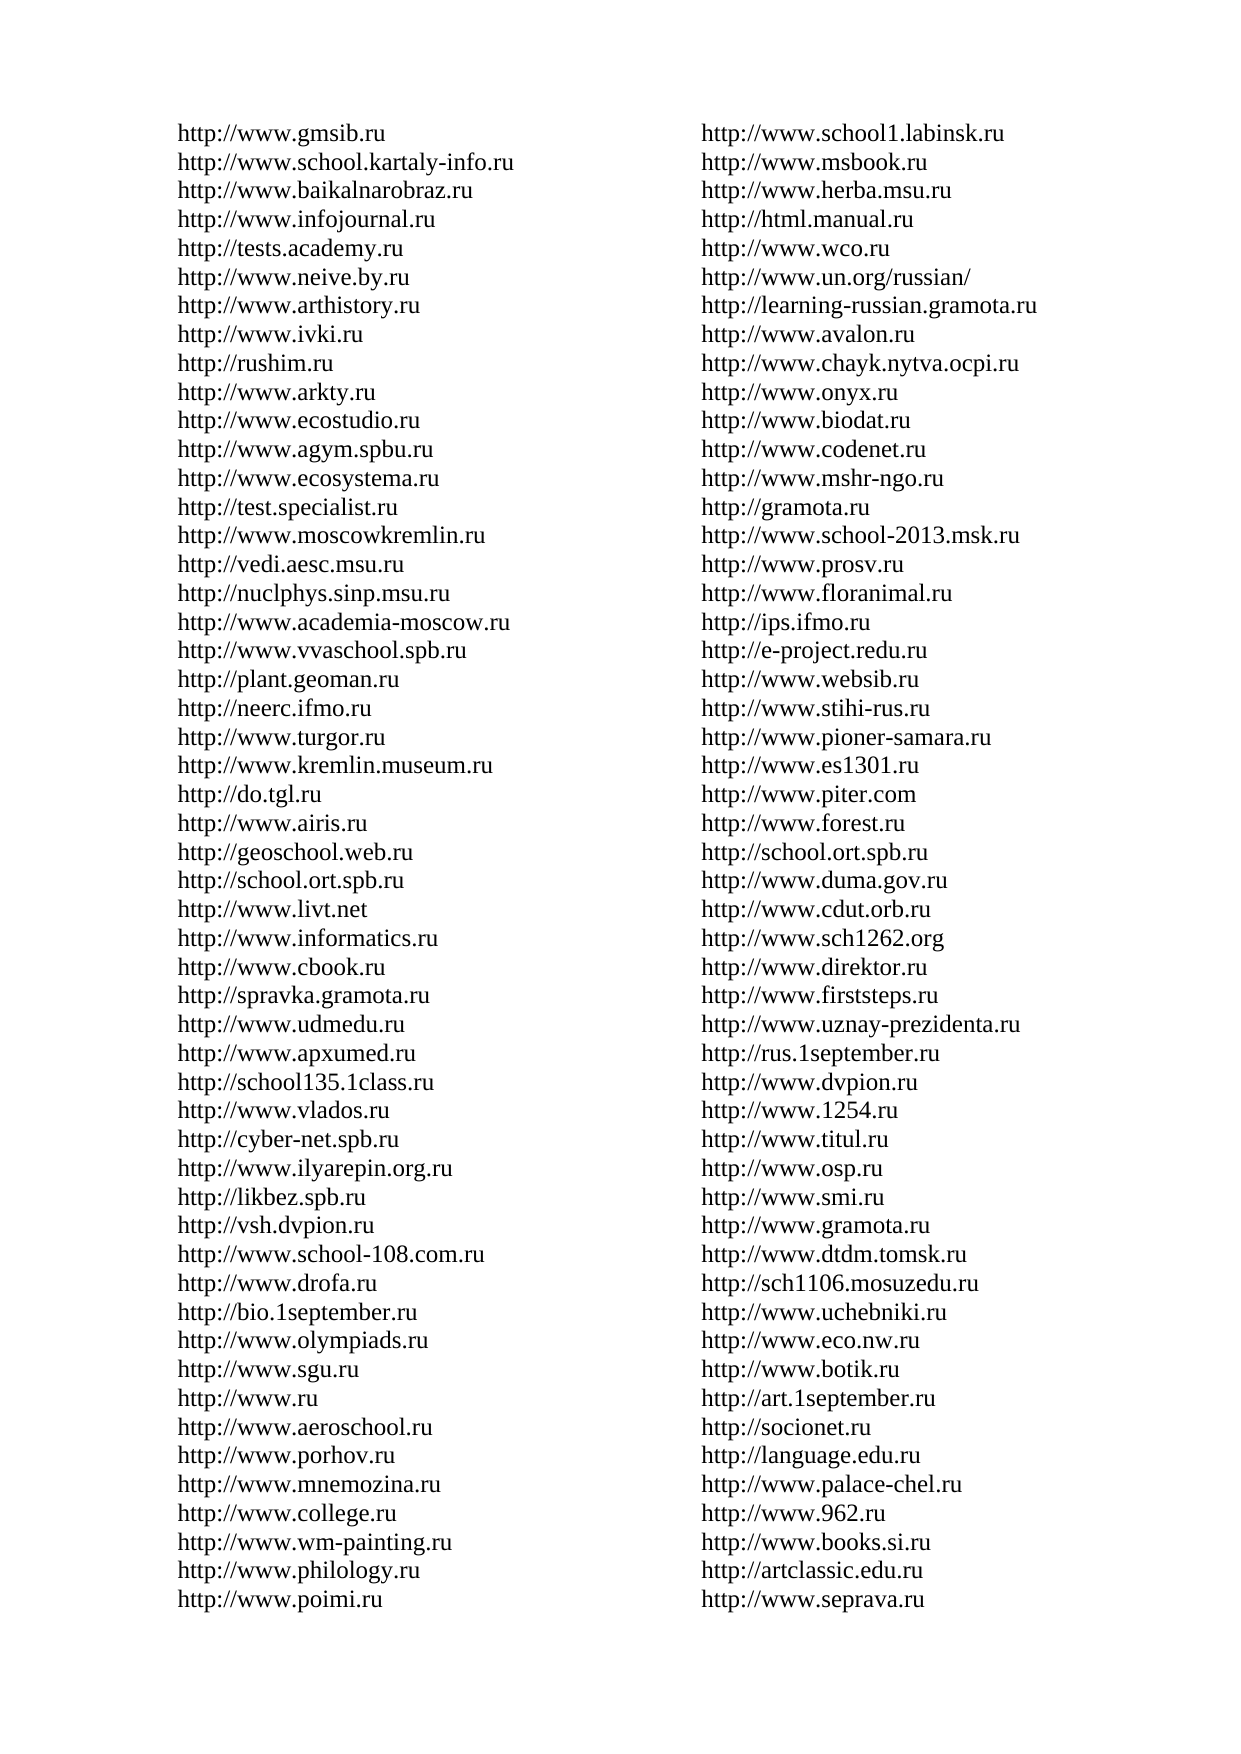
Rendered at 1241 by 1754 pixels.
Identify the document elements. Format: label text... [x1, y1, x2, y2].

text http://spravka.gramota.ru [177, 981, 627, 1009]
text http://www.ru [177, 1383, 627, 1412]
text http://www.gmsib.ru [177, 118, 627, 147]
text http://www.duma.gov.ru [701, 866, 1152, 894]
text http://www.apxumed.ru [177, 1038, 627, 1067]
text http://www.sgu.ru [177, 1354, 627, 1383]
text http://vsh.dvpion.ru [177, 1211, 627, 1239]
text http://sch1106.mosuzedu.ru [701, 1268, 1152, 1297]
text http://www.wco.ru [701, 233, 1152, 262]
text http://www.gramota.ru [701, 1211, 1152, 1239]
text http://gramota.ru [701, 492, 1152, 521]
text http://www.ivki.ru [177, 319, 627, 348]
text http://artclassic.edu.ru [701, 1556, 1152, 1584]
text http://www.es1301.ru [701, 751, 1152, 779]
text http://www.stihi-rus.ru [701, 693, 1152, 722]
text http://www.msbook.ru [701, 147, 1152, 176]
text http://www.botik.ru [701, 1354, 1152, 1383]
text http://www.herba.msu.ru [701, 176, 1152, 204]
text http://www.baikalnarobraz.ru [177, 176, 627, 204]
text http://www.udmedu.ru [177, 1009, 627, 1038]
text http://www.wm-painting.ru [177, 1527, 627, 1556]
text http://www.seprava.ru [701, 1584, 1152, 1613]
text http://www.books.si.ru [701, 1527, 1152, 1556]
text http://www.un.org/russian/ [701, 262, 1152, 291]
text http://www.chayk.nytva.ocpi.ru [701, 348, 1152, 377]
text http://nuclphys.sinp.msu.ru [177, 578, 627, 607]
text http://school135.1class.ru [177, 1067, 627, 1096]
text http://www.school-2013.msk.ru [701, 521, 1152, 549]
text http://www.ecostudio.ru [177, 406, 627, 434]
text http://www.drofa.ru [177, 1268, 627, 1297]
text http://www.sch1262.org [701, 923, 1152, 952]
text http://www.airis.ru [177, 808, 627, 837]
text http://www.moscowkremlin.ru [177, 521, 627, 549]
text http://likbez.spb.ru [177, 1182, 627, 1211]
text http://www.palace-chel.ru [701, 1469, 1152, 1498]
text http://www.cbook.ru [177, 952, 627, 981]
text http://www.osp.ru [701, 1153, 1152, 1182]
text http://bio.1september.ru [177, 1297, 627, 1326]
text http://www.dtdm.tomsk.ru [701, 1239, 1152, 1268]
text http://www.1254.ru [701, 1096, 1152, 1124]
text http://www.turgor.ru [177, 722, 627, 751]
text http://cyber-net.spb.ru [177, 1124, 627, 1153]
text http://www.arkty.ru [177, 377, 627, 406]
text http://school.ort.spb.ru [177, 866, 627, 894]
text http://www.porhov.ru [177, 1441, 627, 1469]
text http://tests.academy.ru [177, 233, 627, 262]
text http://www.962.ru [701, 1498, 1152, 1527]
text http://www.titul.ru [701, 1124, 1152, 1153]
text http://www.school.kartaly-info.ru [177, 147, 627, 176]
text http://www.firststeps.ru [701, 981, 1152, 1009]
text http://www.cdut.orb.ru [701, 894, 1152, 923]
text http://www.uznay-prezidenta.ru [701, 1009, 1152, 1038]
text http://www.eco.nw.ru [701, 1326, 1152, 1354]
text http://www.ilyarepin.org.ru [177, 1153, 627, 1182]
text http://www.aeroschool.ru [177, 1412, 627, 1441]
text http://www.dvpion.ru [701, 1067, 1152, 1096]
text http://www.direktor.ru [701, 952, 1152, 981]
text http://learning-russian.gramota.ru [701, 291, 1152, 319]
text http://www.vlados.ru [177, 1096, 627, 1124]
text http://www.websib.ru [701, 664, 1152, 693]
text http://plant.geoman.ru [177, 664, 627, 693]
text http://html.manual.ru [701, 204, 1152, 233]
text http://www.pioner-samara.ru [701, 722, 1152, 751]
text http://www.infojournal.ru [177, 204, 627, 233]
text http://www.codenet.ru [701, 434, 1152, 463]
text http://www.onyx.ru [701, 377, 1152, 406]
text http://www.forest.ru [701, 808, 1152, 837]
text http://www.school1.labinsk.ru [701, 118, 1152, 147]
text http://rus.1september.ru [701, 1038, 1152, 1067]
text http://www.neive.by.ru [177, 262, 627, 291]
text http://www.smi.ru [701, 1182, 1152, 1211]
text http://www.informatics.ru [177, 923, 627, 952]
text http://www.floranimal.ru [701, 578, 1152, 607]
text http://www.livt.net [177, 894, 627, 923]
text http://www.agym.spbu.ru [177, 434, 627, 463]
text http://www.avalon.ru [701, 319, 1152, 348]
text http://www.biodat.ru [701, 406, 1152, 434]
text http://ips.ifmo.ru [701, 607, 1152, 636]
text http://www.college.ru [177, 1498, 627, 1527]
text http://www.mnemozina.ru [177, 1469, 627, 1498]
text http://www.philology.ru [177, 1556, 627, 1584]
text http://www.olympiads.ru [177, 1326, 627, 1354]
text http://www.vvaschool.spb.ru [177, 636, 627, 664]
text http://www.uchebniki.ru [701, 1297, 1152, 1326]
text http://www.piter.com [701, 779, 1152, 808]
text http://www.mshr-ngo.ru [701, 463, 1152, 492]
text http://school.ort.spb.ru [701, 837, 1152, 866]
text http://www.kremlin.museum.ru [177, 751, 627, 779]
text http://www.ecosystema.ru [177, 463, 627, 492]
text http://language.edu.ru [701, 1441, 1152, 1469]
text http://do.tgl.ru [177, 779, 627, 808]
text http://www.poimi.ru [177, 1584, 627, 1613]
text http://e-project.redu.ru [701, 636, 1152, 664]
text http://www.school-108.com.ru [177, 1239, 627, 1268]
text http://test.specialist.ru [177, 492, 627, 521]
text http://geoschool.web.ru [177, 837, 627, 866]
text http://socionet.ru [701, 1412, 1152, 1441]
text http://vedi.aesc.msu.ru [177, 549, 627, 578]
text http://rushim.ru [177, 348, 627, 377]
text http://www.academia-moscow.ru [177, 607, 627, 636]
text http://www.prosv.ru [701, 549, 1152, 578]
text http://www.arthistory.ru [177, 291, 627, 319]
text http://art.1september.ru [701, 1383, 1152, 1412]
text http://neerc.ifmo.ru [177, 693, 627, 722]
